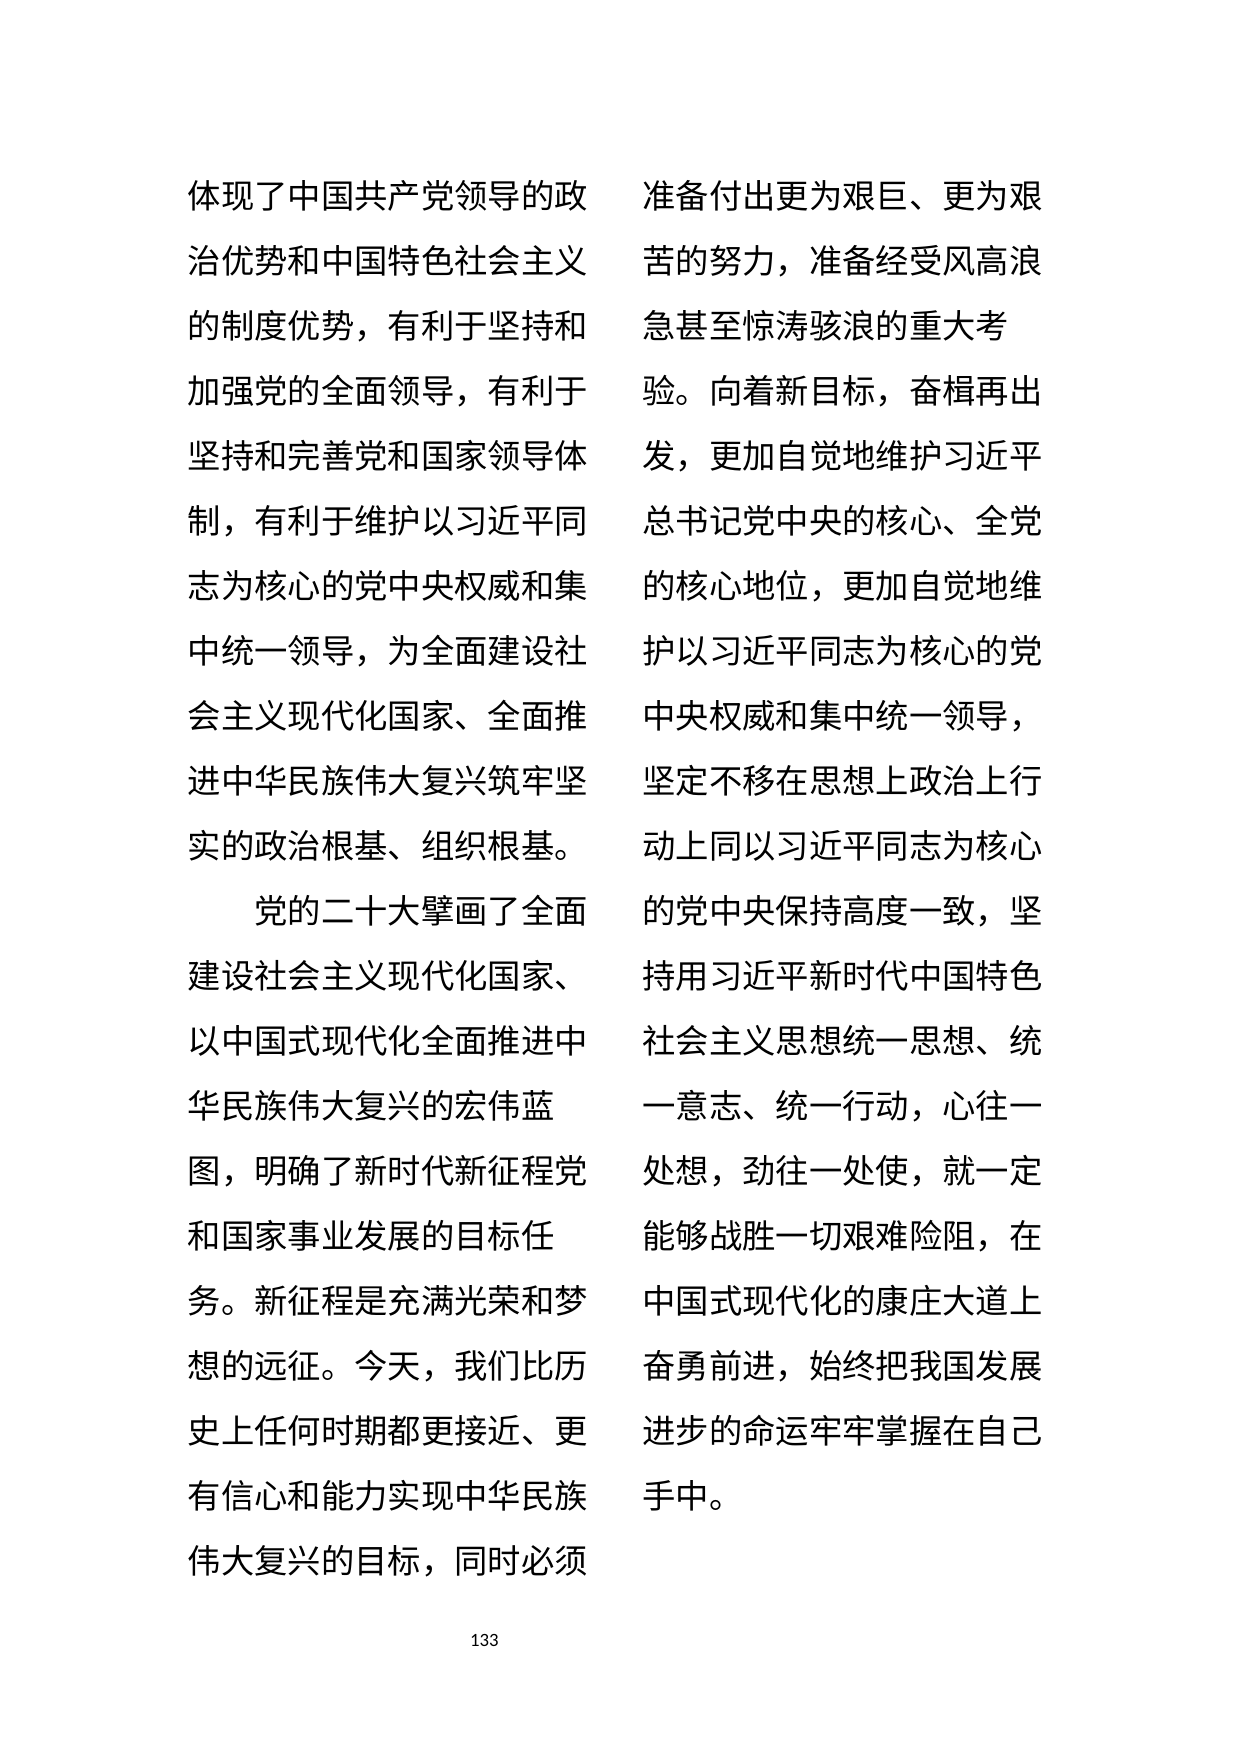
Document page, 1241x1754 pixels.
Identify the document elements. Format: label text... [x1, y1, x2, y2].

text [187, 162, 598, 877]
text 党的二十大擘画了全面建设社会主义现代化国家、以中国式现代化全面推进中华民族伟大复兴的宏伟蓝图，明确了新时代新征程党和国家事业发展的目标任务。新征程是充满光荣和梦想的远征。今天，我们比历史上任何时期都更接近、更有信心和能力实现中华民族伟大复兴的目标，同时必须准备付出更为艰巨、更为艰苦的努力，准备经受风高浪急甚至惊涛骇浪的重大考验。向着新目标，奋楫再出发，更加自觉地维护习近平总书记党中央的核心、全党的核心地位，更加自觉地维护以习近平同志为核心的党中央权威和集中统一领导，坚定不移在思想上政治上行动上同以习近平同志为核心的党中央保持高度一致，坚持用习近平新时代中国特色社会主义思想统一思想、统一意志、统一行动，心往一处想，劲往一处使，就一定能够战胜一切艰难险阻，在中国式现代化的康庄大道上奋勇前进，始终把我国发展进步的命运牢牢掌握在自己手中。 [187, 877, 598, 1592]
text 党的二十大擘画了全面建设社会主义现代化国家、以中国式现代化全面推进中华民族伟大复兴的宏伟蓝图，明确了新时代新征程党和国家事业发展的目标任务。新征程是充满光荣和梦想的远征。今天，我们比历史上任何时期都更接近、更有信心和能力实现中华民族伟大复兴的目标，同时必须准备付出更为艰巨、更为艰苦的努力，准备经受风高浪急甚至惊涛骇浪的重大考验。向着新目标，奋楫再出发，更加自觉地维护习近平总书记党中央的核心、全党的核心地位，更加自觉地维护以习近平同志为核心的党中央权威和集中统一领导，坚定不移在思想上政治上行动上同以习近平同志为核心的党中央保持高度一致，坚持用习近平新时代中国特色社会主义思想统一思想、统一意志、统一行动，心往一处想，劲往一处使，就一定能够战胜一切艰难险阻，在中国式现代化的康庄大道上奋勇前进，始终把我国发展进步的命运牢牢掌握在自己手中。 [642, 162, 1053, 1527]
